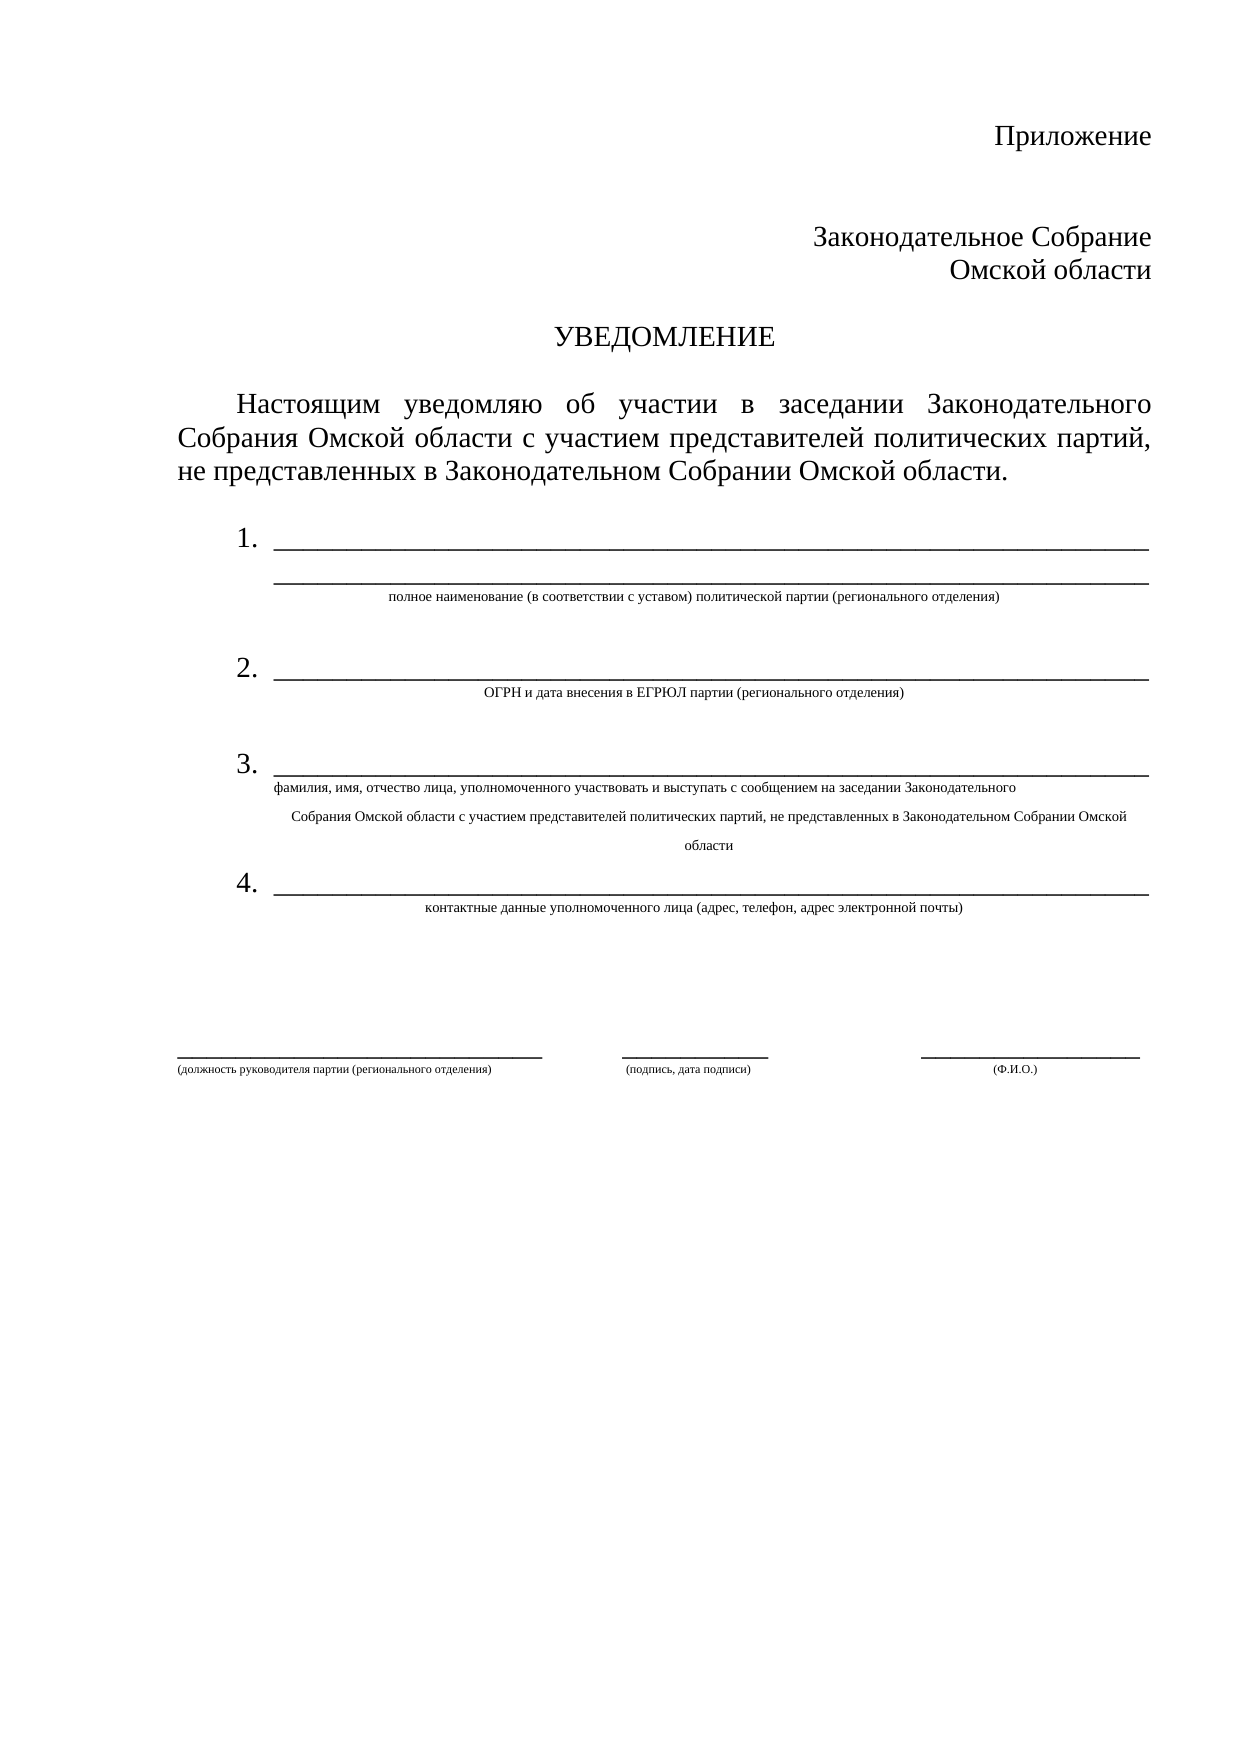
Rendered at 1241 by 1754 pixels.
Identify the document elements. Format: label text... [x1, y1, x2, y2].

text Омской области [177, 252, 1152, 286]
text Настоящим уведомляю об участии в заседании Законодательного Собрания Омской области с участием представителей политических партий, не представленных в Законодательном Собрании Омской области. [177, 386, 1152, 487]
text _________________________ __________ _______________ [177, 1028, 1152, 1062]
list ________________________________________________________________________________________________________________________ [236, 521, 1152, 588]
text Законодательное Собрание [177, 219, 1152, 252]
list ____________________________________________________________ [236, 746, 1152, 779]
text ОГРН и дата внесения в ЕГРЮЛ партии (регионального отделения) [177, 683, 1152, 712]
text (должность руководителя партии (регионального отделения) (подпись, дата подписи) (Ф.И.О.) [177, 1062, 1152, 1086]
text УВЕДОМЛЕНИЕ [177, 319, 1152, 353]
text Собрания Омской области с участием представителей политических партий, не представленных в Законодательном Собрании Омской области [266, 808, 1152, 866]
list ____________________________________________________________ [236, 866, 1152, 899]
text Приложение [177, 118, 1152, 152]
list фамилия, имя, отчество лица, уполномоченного участвовать и выступать с сообщением на заседании Законодательного [274, 779, 1152, 808]
list ____________________________________________________________ [236, 650, 1152, 683]
text контактные данные уполномоченного лица (адрес, телефон, адрес электронной почты) [177, 899, 1152, 928]
text полное наименование (в соответствии с уставом) политической партии (регионального отделения) [177, 588, 1152, 616]
